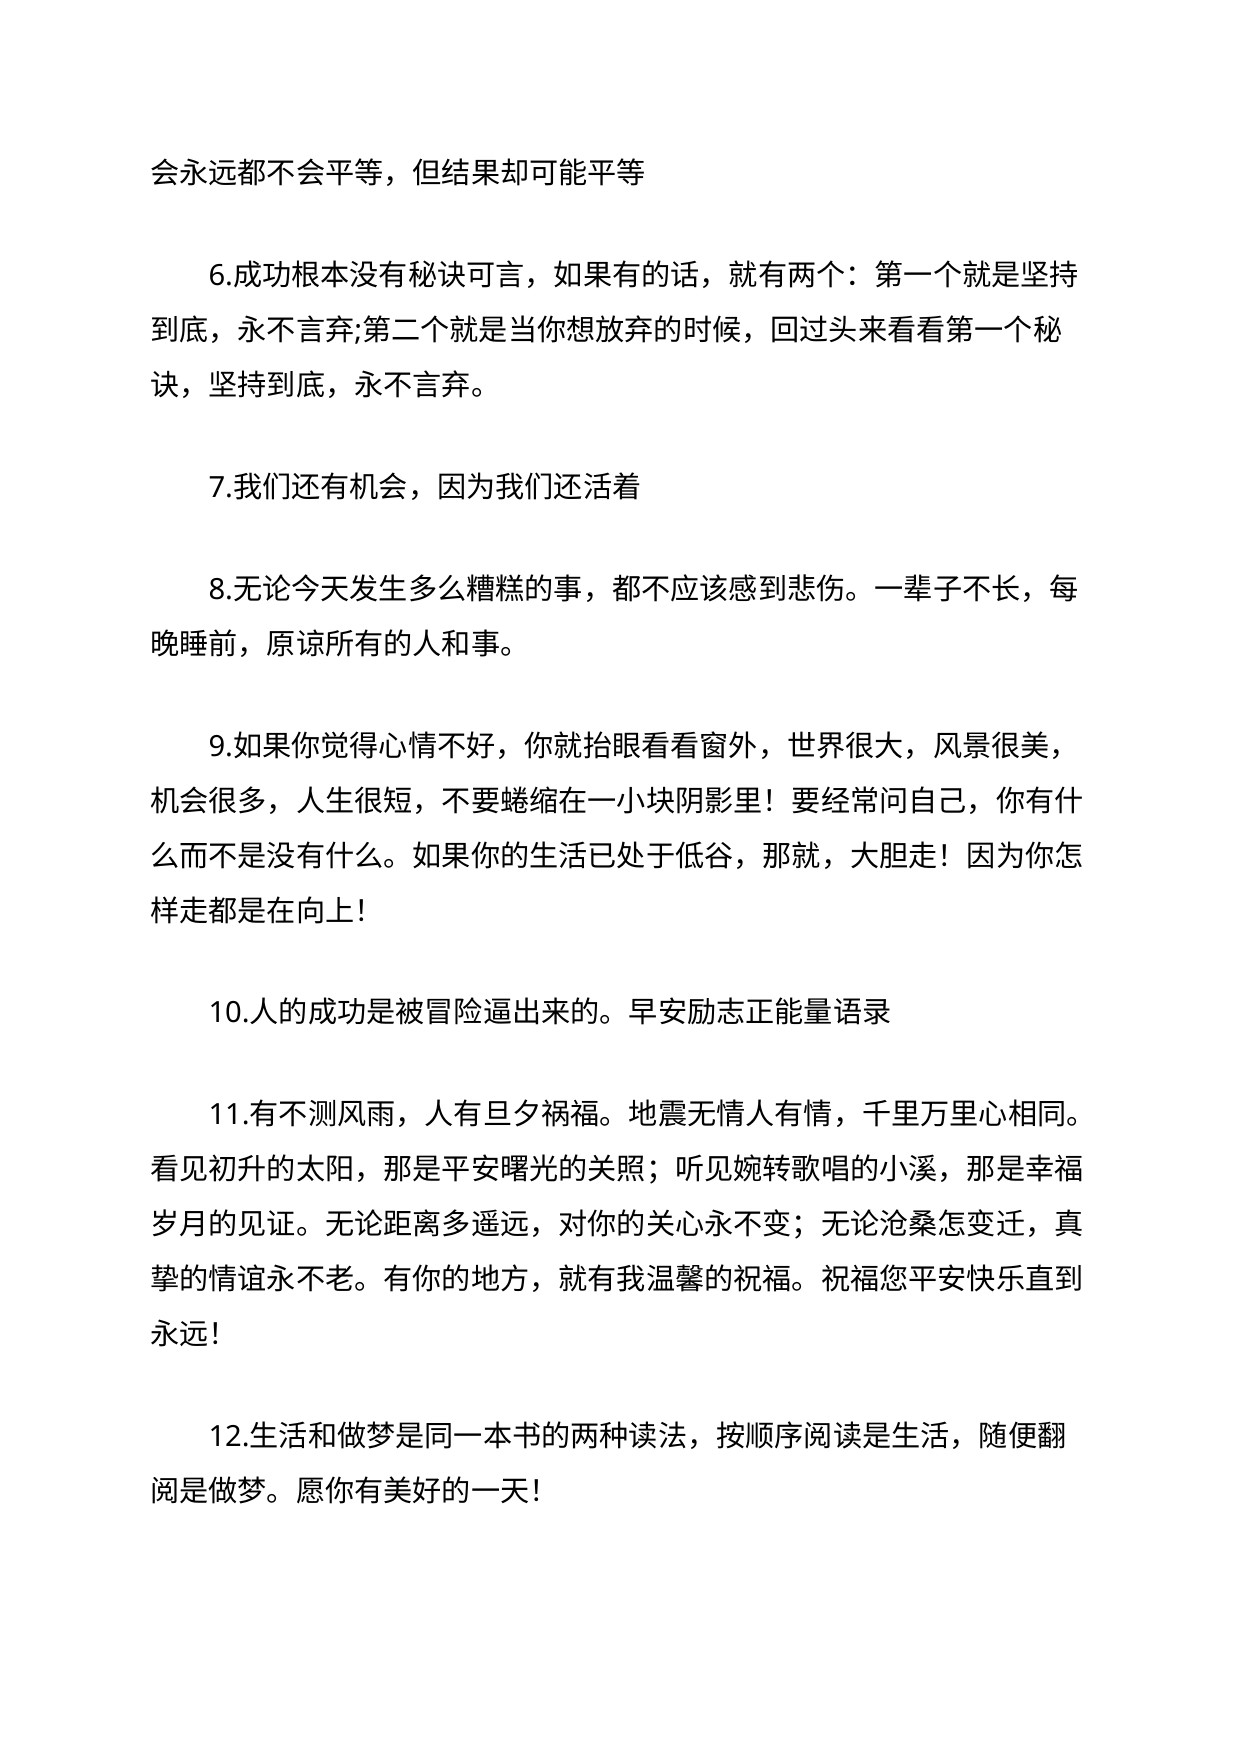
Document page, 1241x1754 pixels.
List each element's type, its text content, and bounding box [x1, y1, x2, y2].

text 9.如果你觉得心情不好，你就抬眼看看窗外，世界很大，风景很美，机会很多，人生很短，不要蜷缩在一小块阴影里！要经常问自己，你有什么而不是没有什么。如果你的生活已处于低谷，那就，大胆走！因为你怎样走都是在向上！ [150, 722, 1090, 929]
text 11.有不测风雨，人有旦夕祸福。地震无情人有情，千里万里心相同。看见初升的太阳，那是平安曙光的关照；听见婉转歌唱的小溪，那是幸福岁月的见证。无论距离多遥远，对你的关心永不变；无论沧桑怎变迁，真挚的情谊永不老。有你的地方，就有我温馨的祝福。祝福您平安快乐直到永远！ [150, 1091, 1090, 1353]
text 6.成功根本没有秘诀可言，如果有的话，就有两个：第一个就是坚持到底，永不言弃;第二个就是当你想放弃的时候，回过头来看看第一个秘诀，坚持到底，永不言弃。 [150, 252, 1090, 404]
text 12.生活和做梦是同一本书的两种读法，按顺序阅读是生活，随便翻阅是做梦。愿你有美好的一天！ [150, 1412, 1090, 1509]
text 7.我们还有机会，因为我们还活着 [150, 463, 1090, 506]
text 8.无论今天发生多么糟糕的事，都不应该感到悲伤。一辈子不长，每晚睡前，原谅所有的人和事。 [150, 566, 1090, 663]
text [150, 150, 1090, 192]
text 10.人的成功是被冒险逼出来的。早安励志正能量语录 [150, 989, 1090, 1031]
